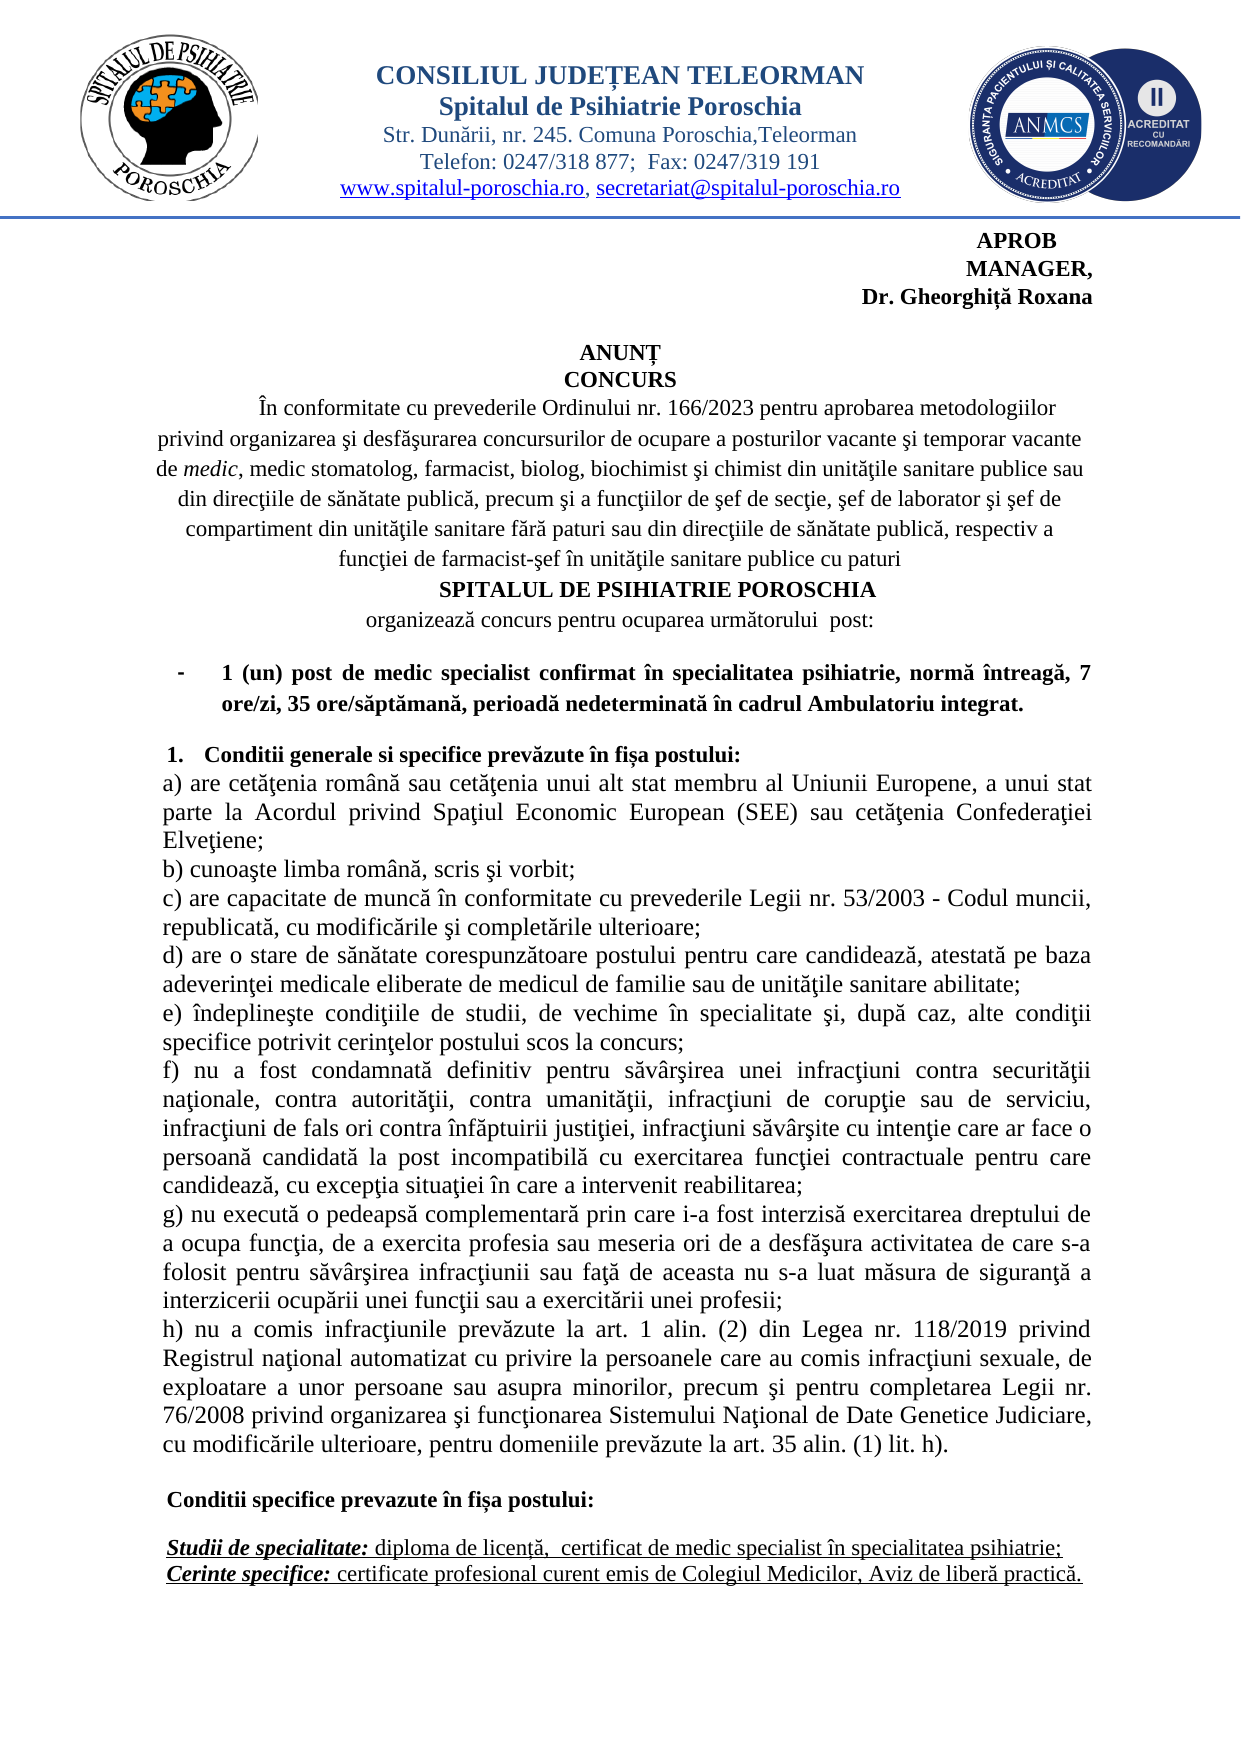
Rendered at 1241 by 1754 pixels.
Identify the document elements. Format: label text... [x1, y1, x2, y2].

list 1 (un) post de medic specialist confirmat în specialitatea psihiatrie, normă întreagă, 7 ore/zi, 35 ore/săptămană, perioadă nedeterminată în cadrul Ambulatoriu integrat. [177, 658, 1093, 717]
list c) are capacitate de muncă în conformitate cu prevederile Legii nr. 53/2003 - Codul muncii, republicată, cu modificările şi completările ulterioare; [162, 883, 1093, 940]
list a) are cetăţenia română sau cetăţenia unui alt stat membru al Uniunii Europene, a unui stat parte la Acordul privind Spaţiul Economic European (SEE) sau cetăţenia Confederaţiei Elveţiene; [162, 768, 1093, 854]
picture [968, 46, 1202, 203]
text APROB [148, 227, 1093, 253]
text În conformitate cu prevederile Ordinului nr. 166/2023 pentru aprobarea metodologiilor privind organizarea şi desfăşurarea concursurilor de ocupare a posturilor vacante şi temporar vacante de medic, medic stomatolog, farmacist, biolog, biochimist şi chimist din unităţile sanitare publice sau din direcţiile de sănătate publică, precum şi a funcţiilor de şef de secţie, şef de laborator şi şef de compartiment din unităţile sanitare fără paturi sau din direcţiile de sănătate publică, respectiv a funcţiei de farmacist-şef în unităţile sanitare publice cu paturi [148, 394, 1093, 572]
text Dr. Gheorghiță Roxana [148, 283, 1093, 309]
text ANUNȚ [148, 338, 1093, 365]
text Cerinte specifice: certificate profesional curent emis de Colegiul Medicilor, Aviz de liberă practică. [166, 1560, 1093, 1586]
list b) cunoaşte limba română, scris şi vorbit; [162, 854, 1093, 883]
list h) nu a comis infracţiunile prevăzute la art. 1 alin. (2) din Legea nr. 118/2019 privind Registrul naţional automatizat cu privire la persoanele care au comis infracţiuni sexuale, de exploatare a unor persoane sau asupra minorilor, precum şi pentru completarea Legii nr. 76/2008 privind organizarea şi funcţionarea Sistemului Naţional de Date Genetice Judiciare, cu modificările ulterioare, pentru domeniile prevăzute la art. 35 alin. (1) lit. h). [162, 1314, 1093, 1458]
text organizează concurs pentru ocuparea următorului post: [148, 606, 1093, 632]
list d) are o stare de sănătate corespunzătoare postului pentru care candidează, atestată pe baza adeverinţei medicale eliberate de medicul de familie sau de unităţile sanitare abilitate; [162, 940, 1093, 998]
picture [79, 34, 258, 201]
text Conditii specifice prevazute în fișa postului: [166, 1487, 1093, 1513]
text Studii de specialitate: diploma de licență, certificat de medic specialist în specialitatea psihiatrie; [166, 1534, 1093, 1560]
list f) nu a fost condamnată definitiv pentru săvârşirea unei infracţiuni contra securităţii naţionale, contra autorităţii, contra umanităţii, infracţiuni de corupţie sau de serviciu, infracţiuni de fals ori contra înfăptuirii justiţiei, infracţiuni săvârşite cu intenţie care ar face o persoană candidată la post incompatibilă cu exercitarea funcţiei contractuale pentru care candidează, cu excepţia situaţiei în care a intervenit reabilitarea; [162, 1055, 1093, 1199]
list e) îndeplineşte condiţiile de studii, de vechime în specialitate şi, după caz, alte condiţii specifice potrivit cerinţelor postului scos la concurs; [162, 998, 1093, 1055]
text CONCURS [148, 366, 1093, 393]
list g) nu execută o pedeapsă complementară prin care i-a fost interzisă exercitarea dreptului de a ocupa funcţia, de a exercita profesia sau meseria ori de a desfăşura activitatea de care s-a folosit pentru săvârşirea infracţiunii sau faţă de aceasta nu s-a luat măsura de siguranţă a interzicerii ocupării unei funcţii sau a exercitării unei profesii; [162, 1199, 1093, 1314]
list Conditii generale si specifice prevăzute în fișa postului: [166, 741, 1093, 768]
text MANAGER, [148, 255, 1093, 281]
text SPITALUL DE PSIHIATRIE POROSCHIA [148, 576, 1093, 602]
